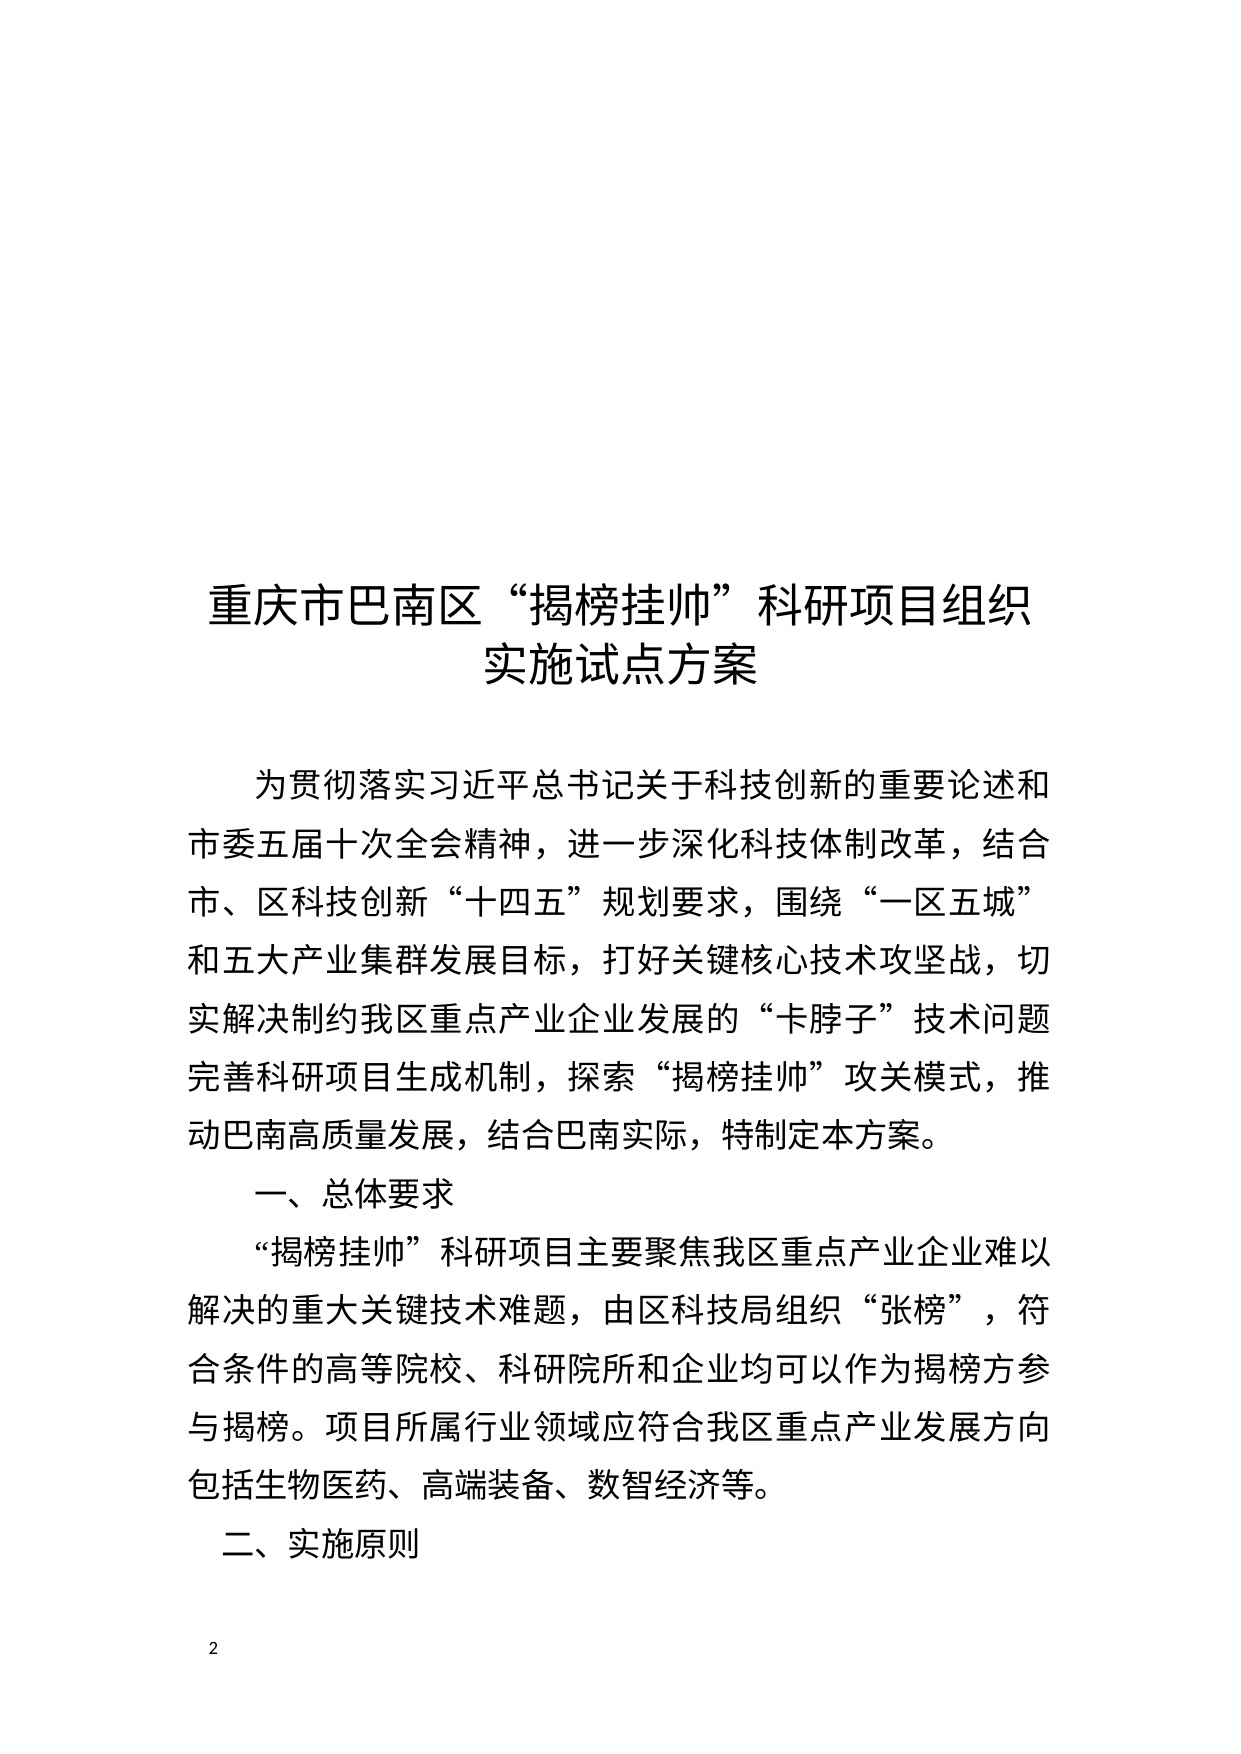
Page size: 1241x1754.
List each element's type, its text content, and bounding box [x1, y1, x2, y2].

text 重庆市巴南区“揭榜挂帅”科研项目组织 [187, 576, 1053, 634]
text 实施试点方案 [187, 634, 1053, 693]
text “揭榜挂帅”科研项目主要聚焦我区重点产业企业难以解决的重大关键技术难题，由区科技局组织“张榜”，符合条件的高等院校、科研院所和企业均可以作为揭榜方参与揭榜。项目所属行业领域应符合我区重点产业发展方向，包括生物医药、高端装备、数智经济等。 [187, 1218, 1053, 1509]
text 为贯彻落实习近平总书记关于科技创新的重要论述和市委五届十次全会精神，进一步深化科技体制改革，结合市、区科技创新“十四五”规划要求，围绕“一区五城”和五大产业集群发展目标，打好关键核心技术攻坚战，切实解决制约我区重点产业企业发展的“卡脖子”技术问题，完善科研项目生成机制，探索“揭榜挂帅”攻关模式，推动巴南高质量发展，结合巴南实际，特制定本方案。 [187, 751, 1053, 1159]
text 一、总体要求 [187, 1159, 1053, 1218]
text 二、实施原则 [187, 1509, 1053, 1568]
